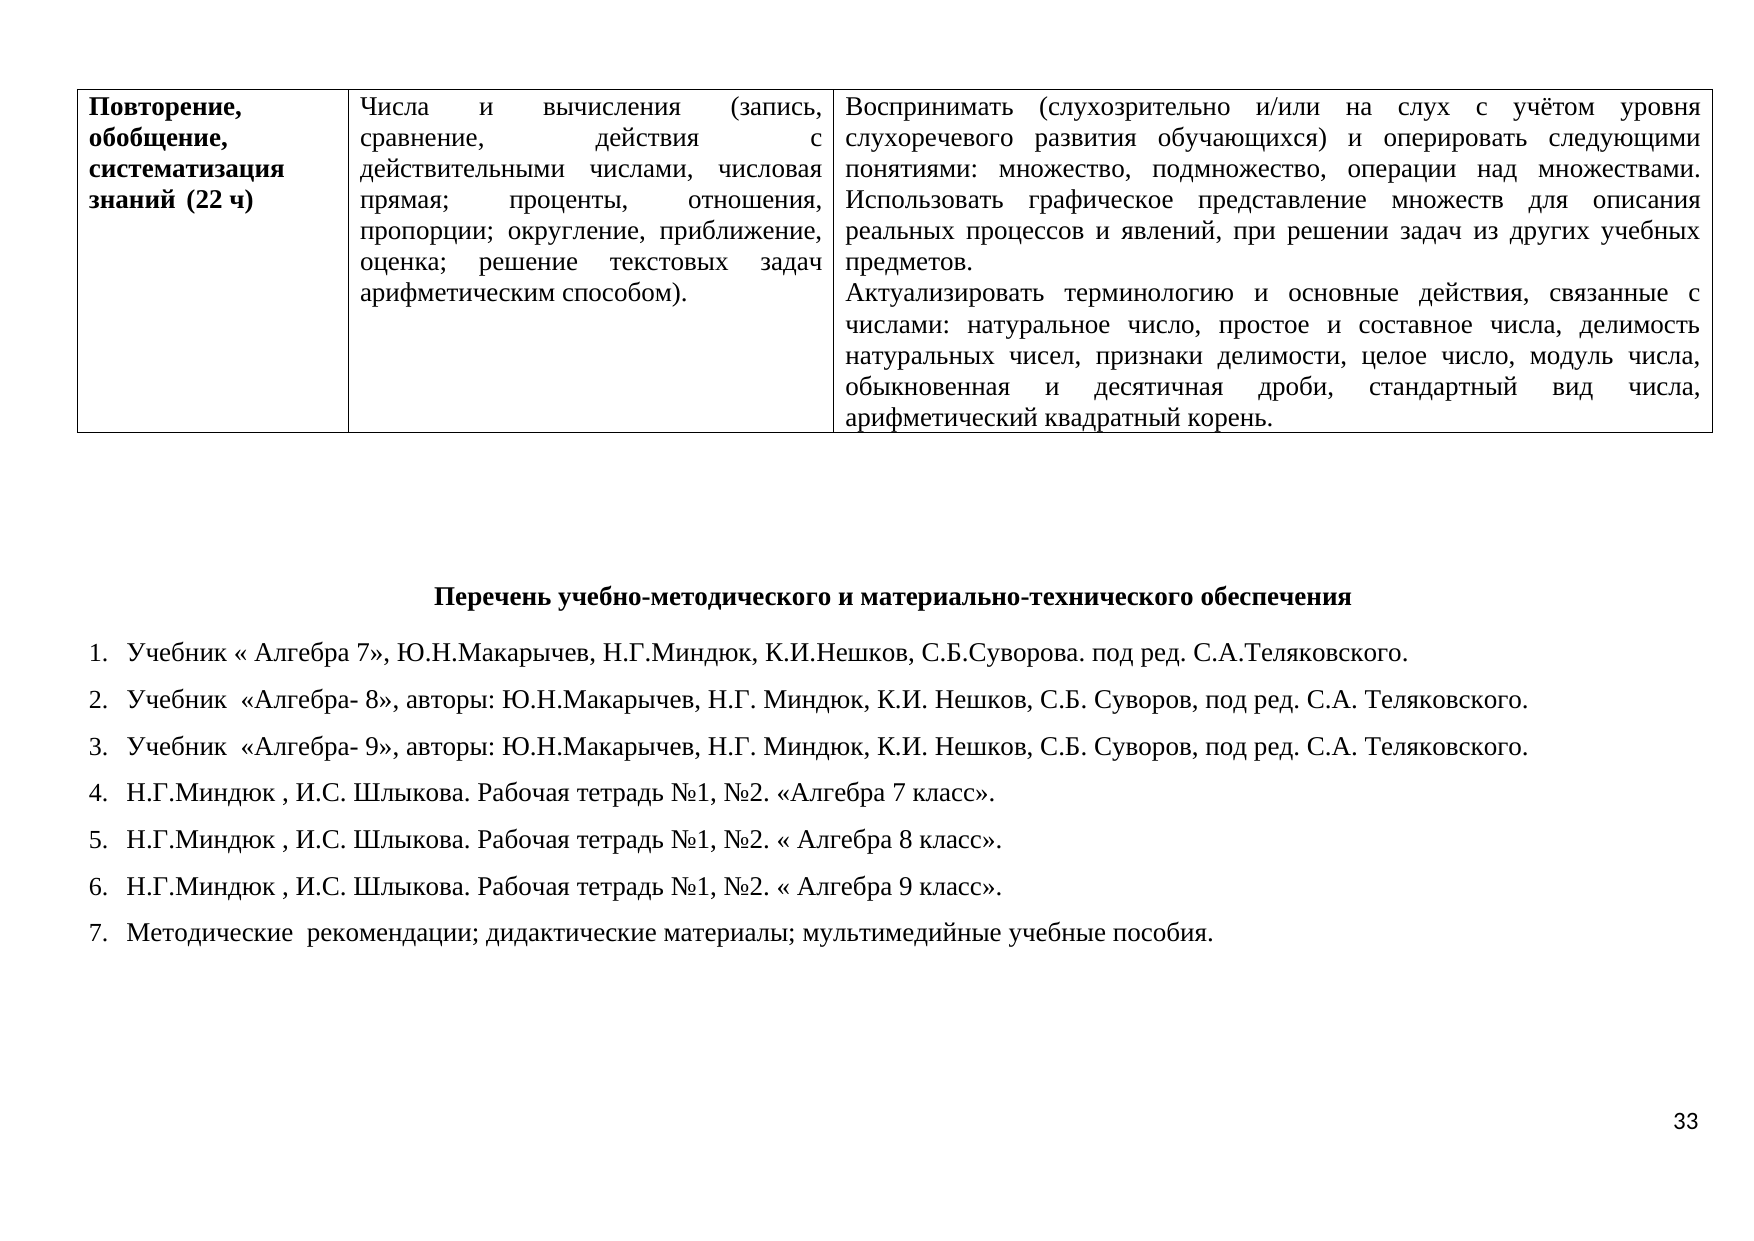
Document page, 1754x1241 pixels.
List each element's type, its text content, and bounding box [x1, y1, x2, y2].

list Учебник «Алгебра- 8», авторы: Ю.Н.Макарычев, Н.Г. Миндюк, К.И. Нешков, С.Б. Суворов, под ред. С.А. Теляковского. [89, 683, 1698, 714]
list Н.Г.Миндюк , И.С. Шлыкова. Рабочая тетрадь №1, №2. « Алгебра 8 класс». [89, 823, 1698, 854]
list Учебник « Алгебра 7», Ю.Н.Макарычев, Н.Г.Миндюк, К.И.Нешков, С.Б.Суворова. под ред. С.А.Теляковского. [89, 636, 1698, 667]
table_cell Повторение, обобщение, систематизация знаний (22 ч) [78, 90, 348, 432]
list Учебник «Алгебра- 9», авторы: Ю.Н.Макарычев, Н.Г. Миндюк, К.И. Нешков, С.Б. Суворов, под ред. С.А. Теляковского. [89, 730, 1698, 761]
text Перечень учебно-методического и материально-технического обеспечения [89, 580, 1698, 611]
table_cell Числа и вычисления (запись, сравнение, действия с действительными числами, числовая прямая; проценты, отношения, пропорции; округление, приближение, оценка; решение текстовых задач арифметическим способом). [349, 90, 833, 432]
list Н.Г.Миндюк , И.С. Шлыкова. Рабочая тетрадь №1, №2. «Алгебра 7 класс». [89, 776, 1698, 807]
table_cell Воспринимать (слухозрительно и/или на слух с учётом уровня слухоречевого развития обучающихся) и оперировать следующими понятиями: множество, подмножество, операции над множествами. Использовать графическое представление множеств для описания реальных процессов и явлений, при решении задач из других учебных предметов. Актуализировать терминологию и основные действия, связанные с числами: натуральное число, простое и составное числа, делимость натуральных чисел, признаки делимости, целое число, модуль числа, обыкновенная и десятичная дроби, стандартный вид числа, арифметический квадратный корень. [834, 90, 1712, 432]
list Н.Г.Миндюк , И.С. Шлыкова. Рабочая тетрадь №1, №2. « Алгебра 9 класс». [89, 870, 1698, 901]
list Методические рекомендации; дидактические материалы; мультимедийные учебные пособия. [89, 916, 1698, 947]
